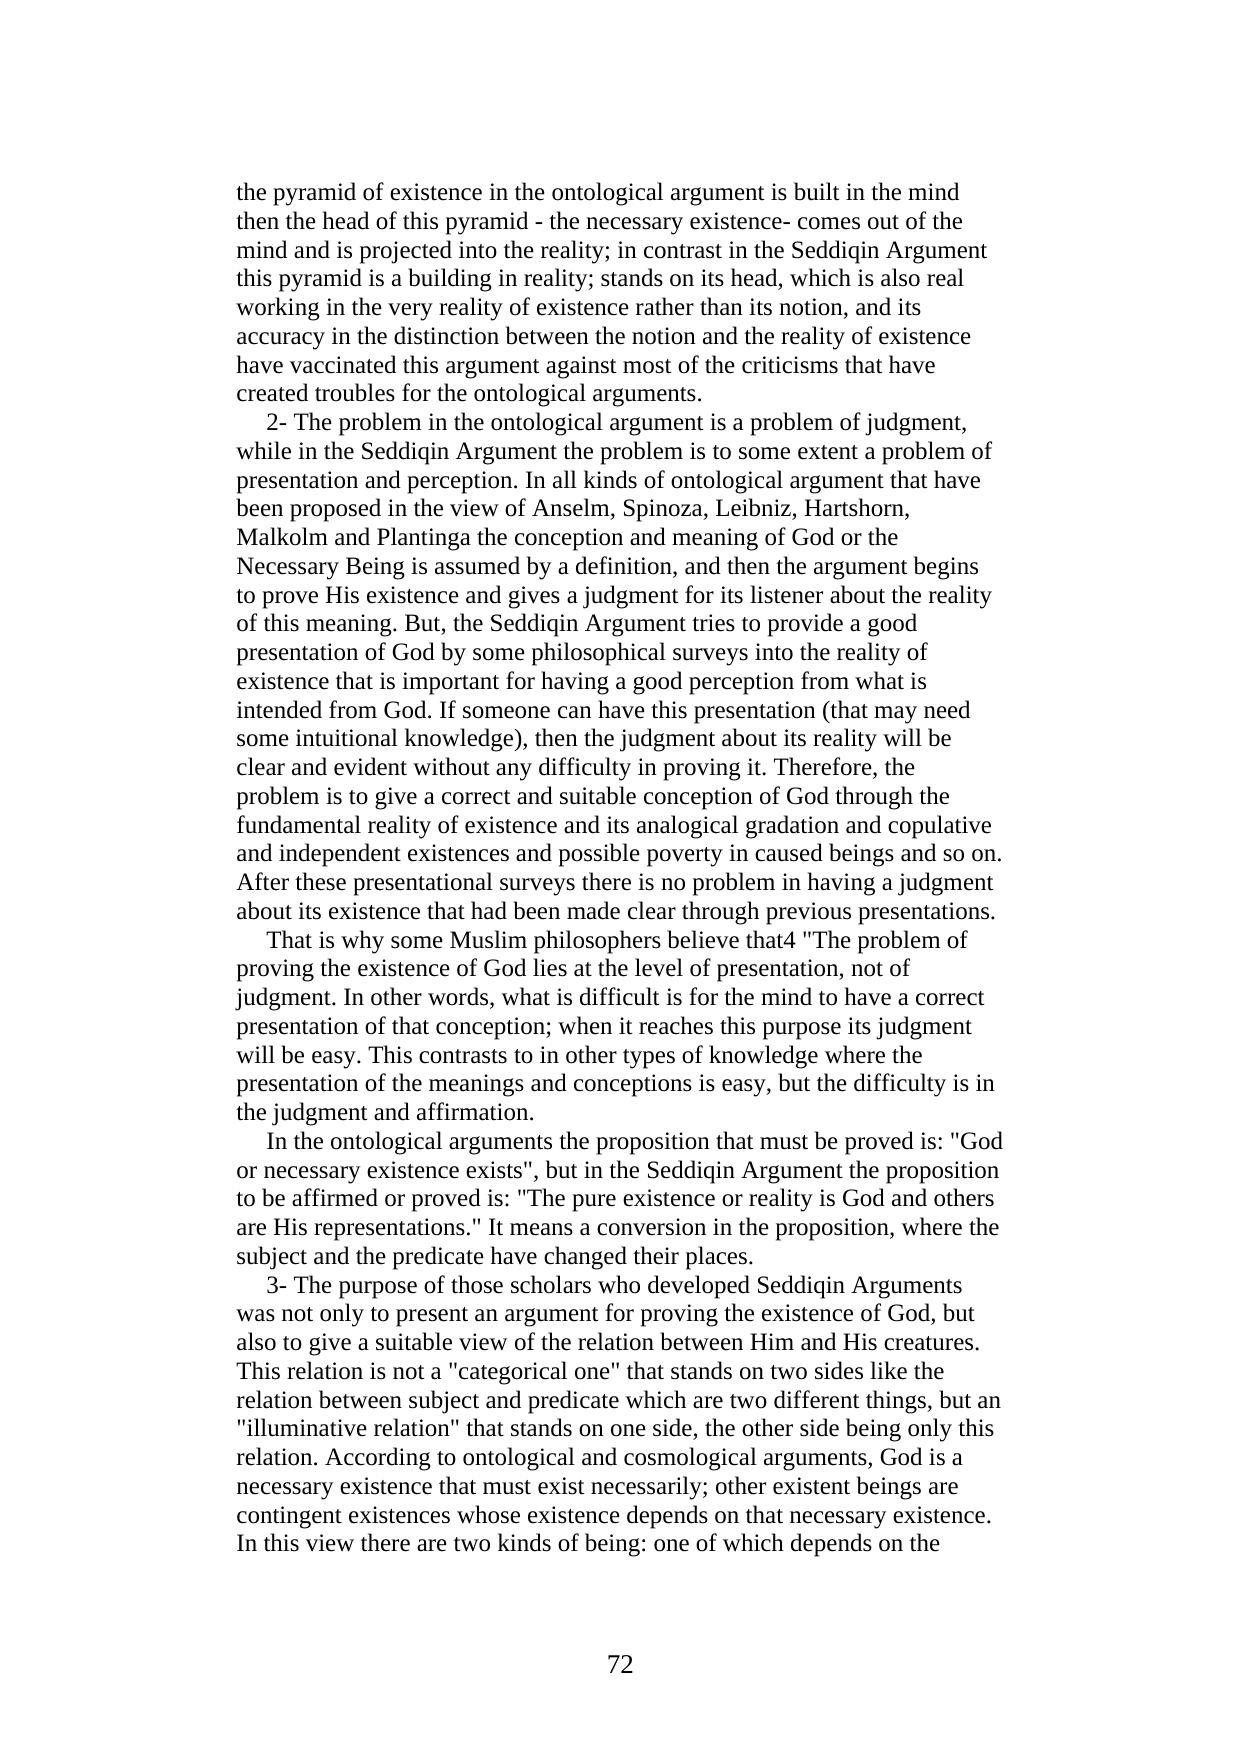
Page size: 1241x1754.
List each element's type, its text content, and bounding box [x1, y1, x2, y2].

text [236, 1270, 1004, 1557]
text 2- The problem in the ontological argument is a problem of judgment, while in the Seddiqin Argument the problem is to some extent a problem of presentation and perception. In all kinds of ontological argument that have been proposed in the view of Anselm, Spinoza, Leibniz, Hartshorn, Malkolm and Plantinga the conception and meaning of God or the Necessary Being is assumed by a definition, and then the argument begins to prove His existence and gives a judgment for its listener about the reality of this meaning. But, the Seddiqin Argument tries to provide a good presentation of God by some philosophical surveys into the reality of existence that is important for having a good perception from what is intended from God. If someone can have this presentation (that may need some intuitional knowledge), then the judgment about its reality will be clear and evident without any difficulty in proving it. Therefore, the problem is to give a correct and suitable conception of God through the fundamental reality of existence and its analogical gradation and copulative and independent existences and possible poverty in caused beings and so on. After these presentational surveys there is no problem in having a judgment about its existence that had been made clear through previous presentations. [236, 407, 1004, 925]
text In the ontological arguments the proposition that must be proved is: "God or necessary existence exists", but in the Seddiqin Argument the proposition to be affirmed or proved is: "The pure existence or reality is God and others are His representations." It means a conversion in the proposition, where the subject and the predicate have changed their places. [236, 1126, 1004, 1270]
text That is why some Muslim philosophers believe that4 "The problem of proving the existence of God lies at the level of presentation, not of judgment. In other words, what is difficult is for the mind to have a correct presentation of that conception; when it reaches this purpose its judgment will be easy. This contrasts to in other types of knowledge where the presentation of the meanings and conceptions is easy, but the difficulty is in the judgment and affirmation. [236, 925, 1004, 1126]
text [236, 177, 1004, 407]
